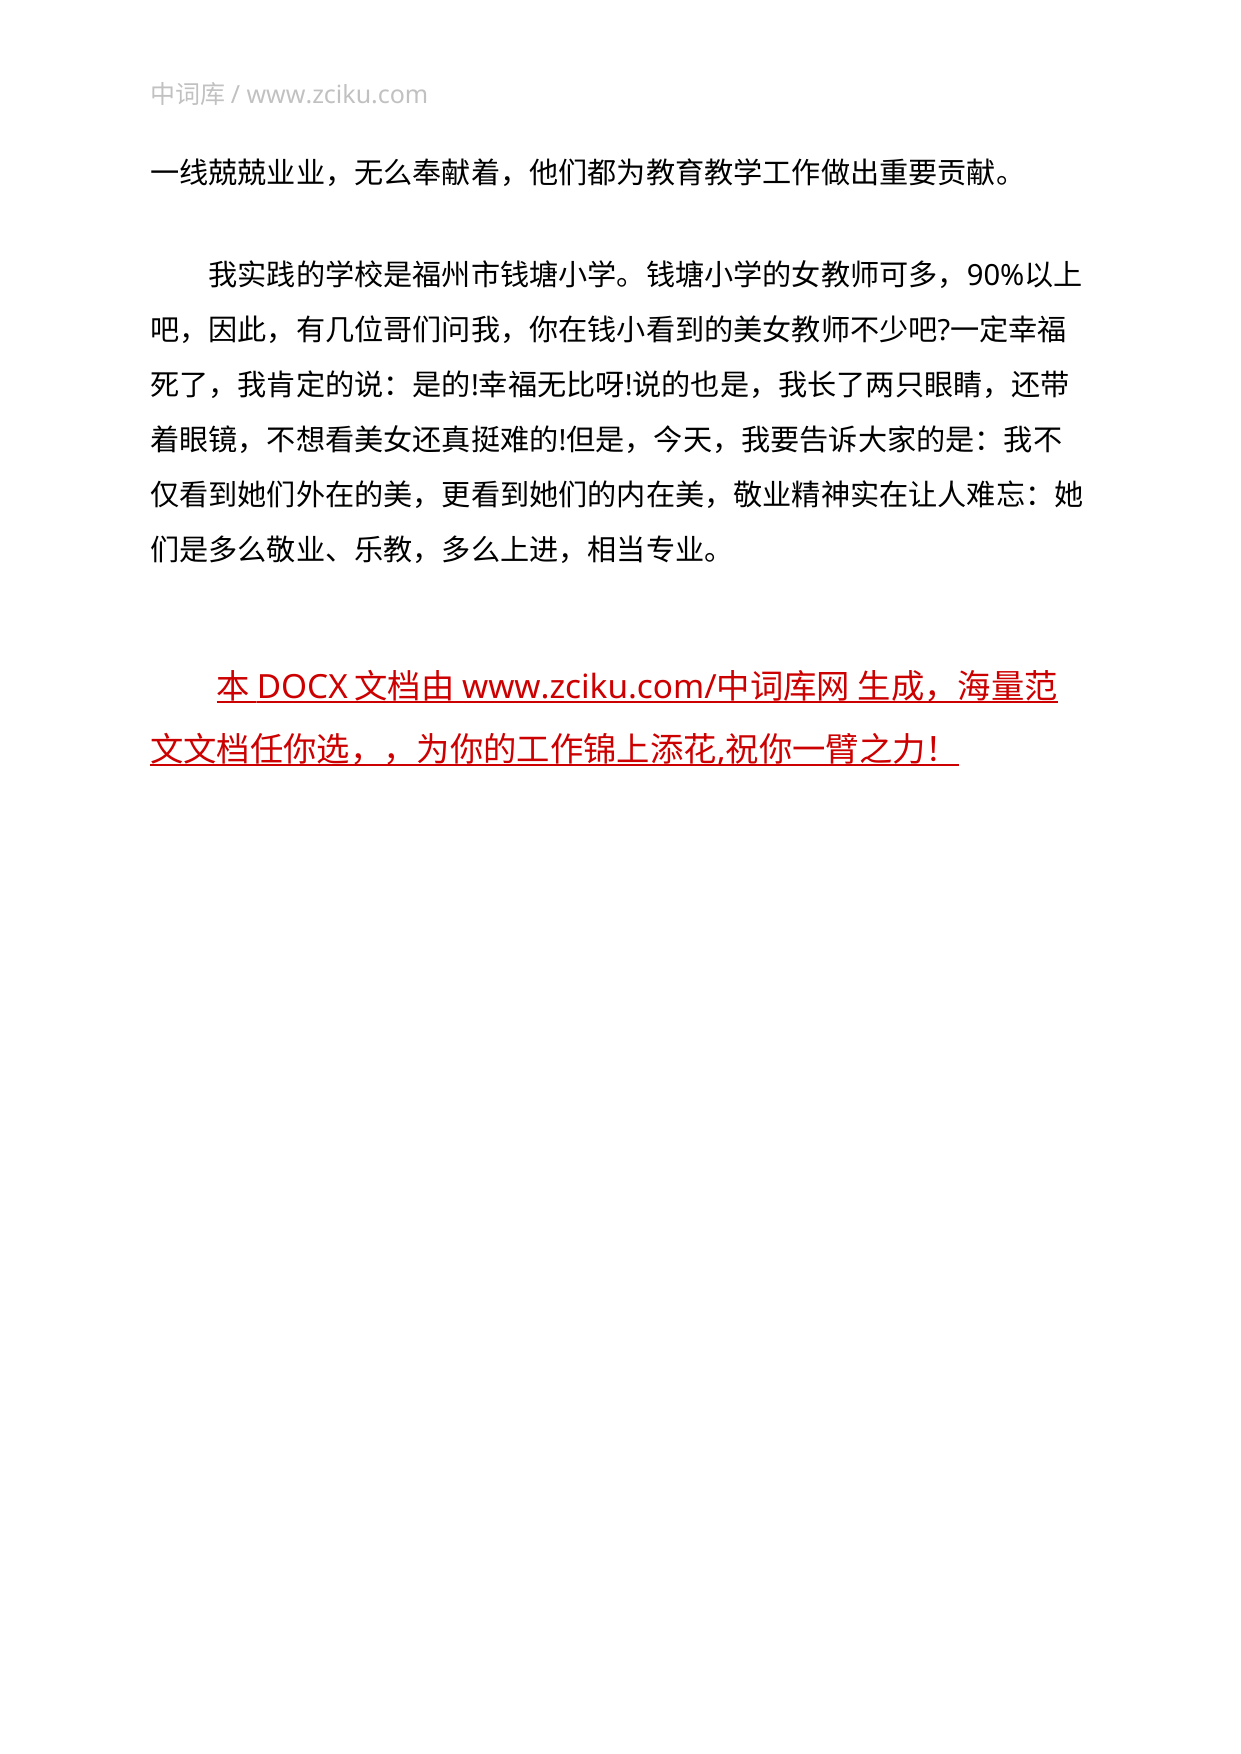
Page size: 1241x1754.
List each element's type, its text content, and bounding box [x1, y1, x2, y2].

text 我实践的学校是福州市钱塘小学。钱塘小学的女教师可多，90%以上吧，因此，有几位哥们问我，你在钱小看到的美女教师不少吧?一定幸福死了，我肯定的说：是的!幸福无比呀!说的也是，我长了两只眼睛，还带着眼镜，不想看美女还真挺难的!但是，今天，我要告诉大家的是：我不仅看到她们外在的美，更看到她们的内在美，敬业精神实在让人难忘：她们是多么敬业、乐教，多么上进，相当专业。 [150, 252, 1090, 569]
text 本DOCX文档由 www.zciku.com/中词库网 生成，海量范文文档任你选，，为你的工作锦上添花,祝你一臂之力！ [150, 660, 1090, 771]
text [150, 150, 1090, 192]
